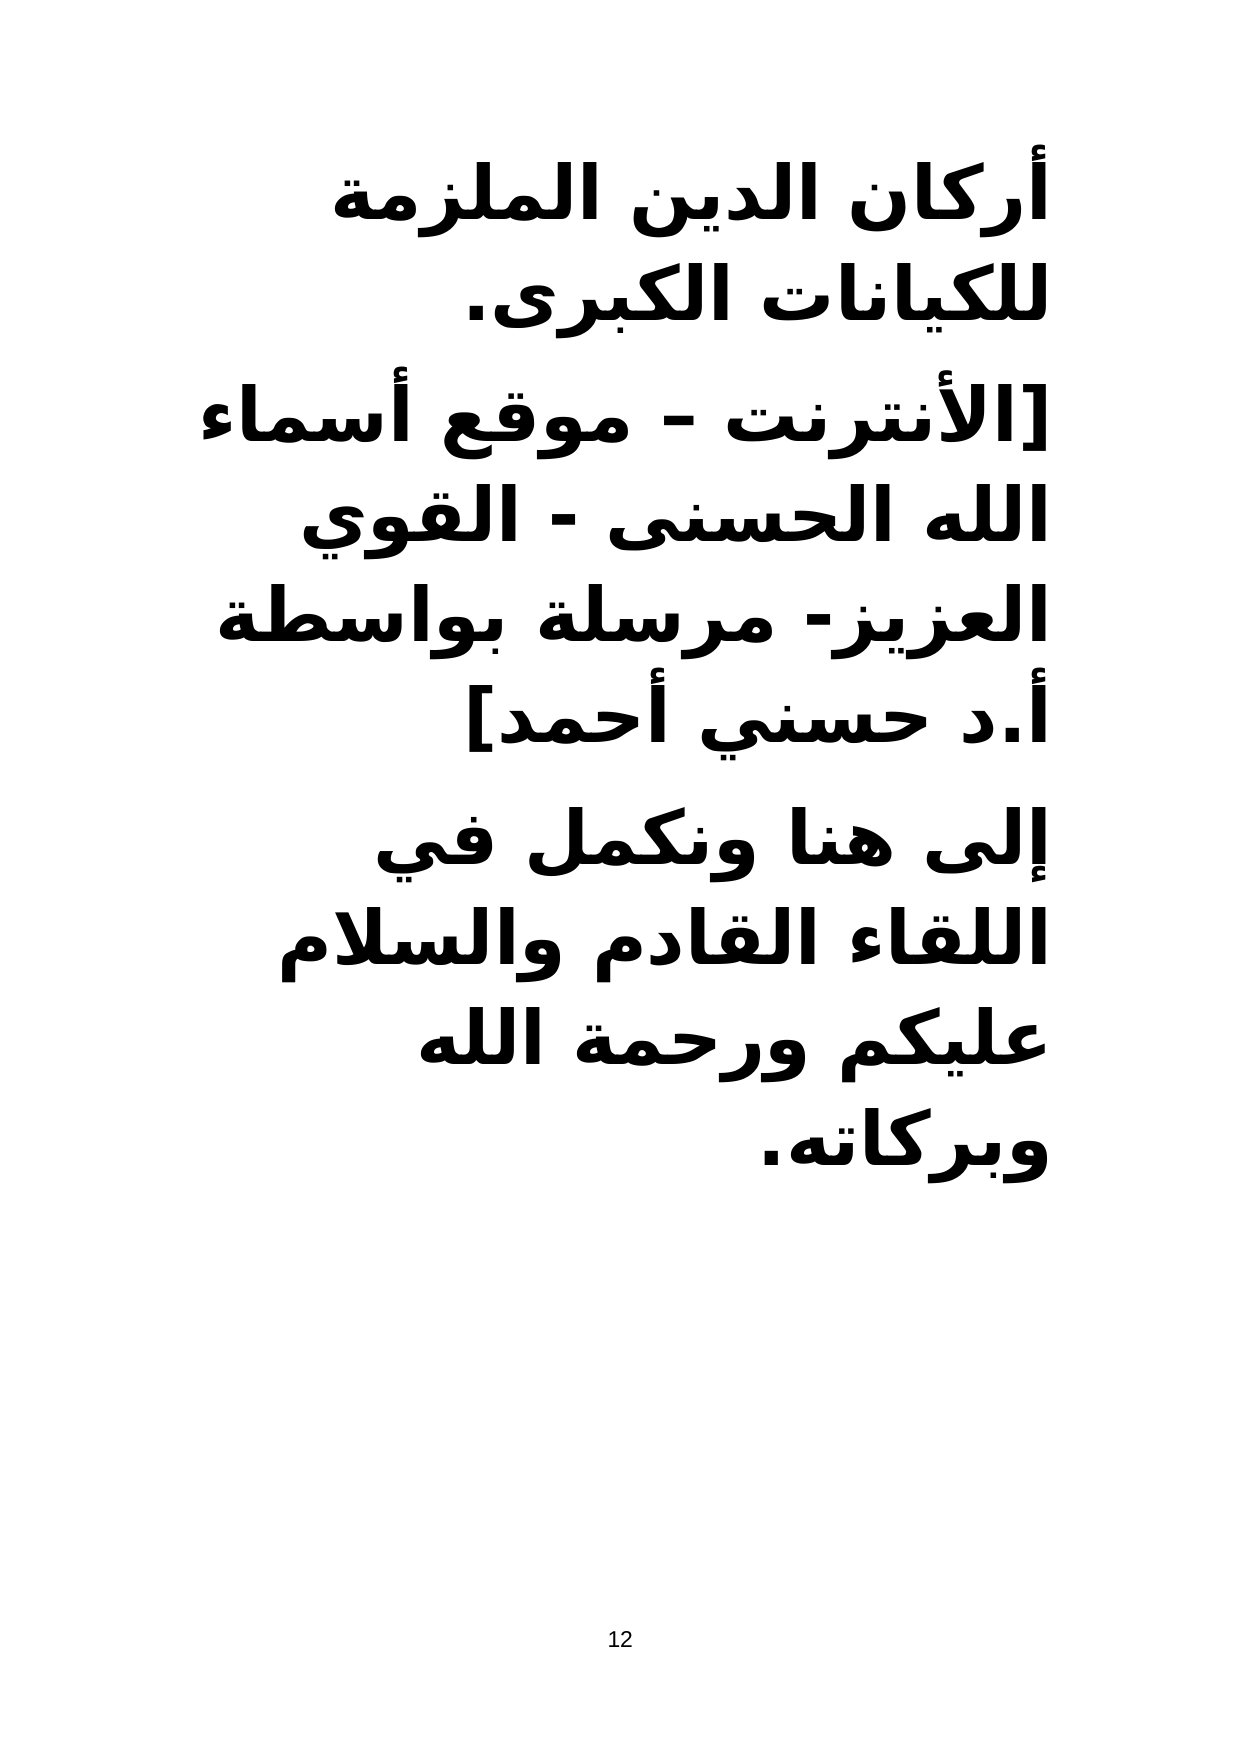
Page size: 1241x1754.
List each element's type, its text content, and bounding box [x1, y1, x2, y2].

text [الأنترنت – موقع أسماء الله الحسنى - القوي العزيز- مرسلة بواسطة أ.د حسني أحمد] [187, 371, 1053, 761]
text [187, 150, 1053, 338]
text إلى هنا ونكمل في اللقاء القادم والسلام عليكم ورحمة الله وبركاته. [187, 794, 1053, 1183]
